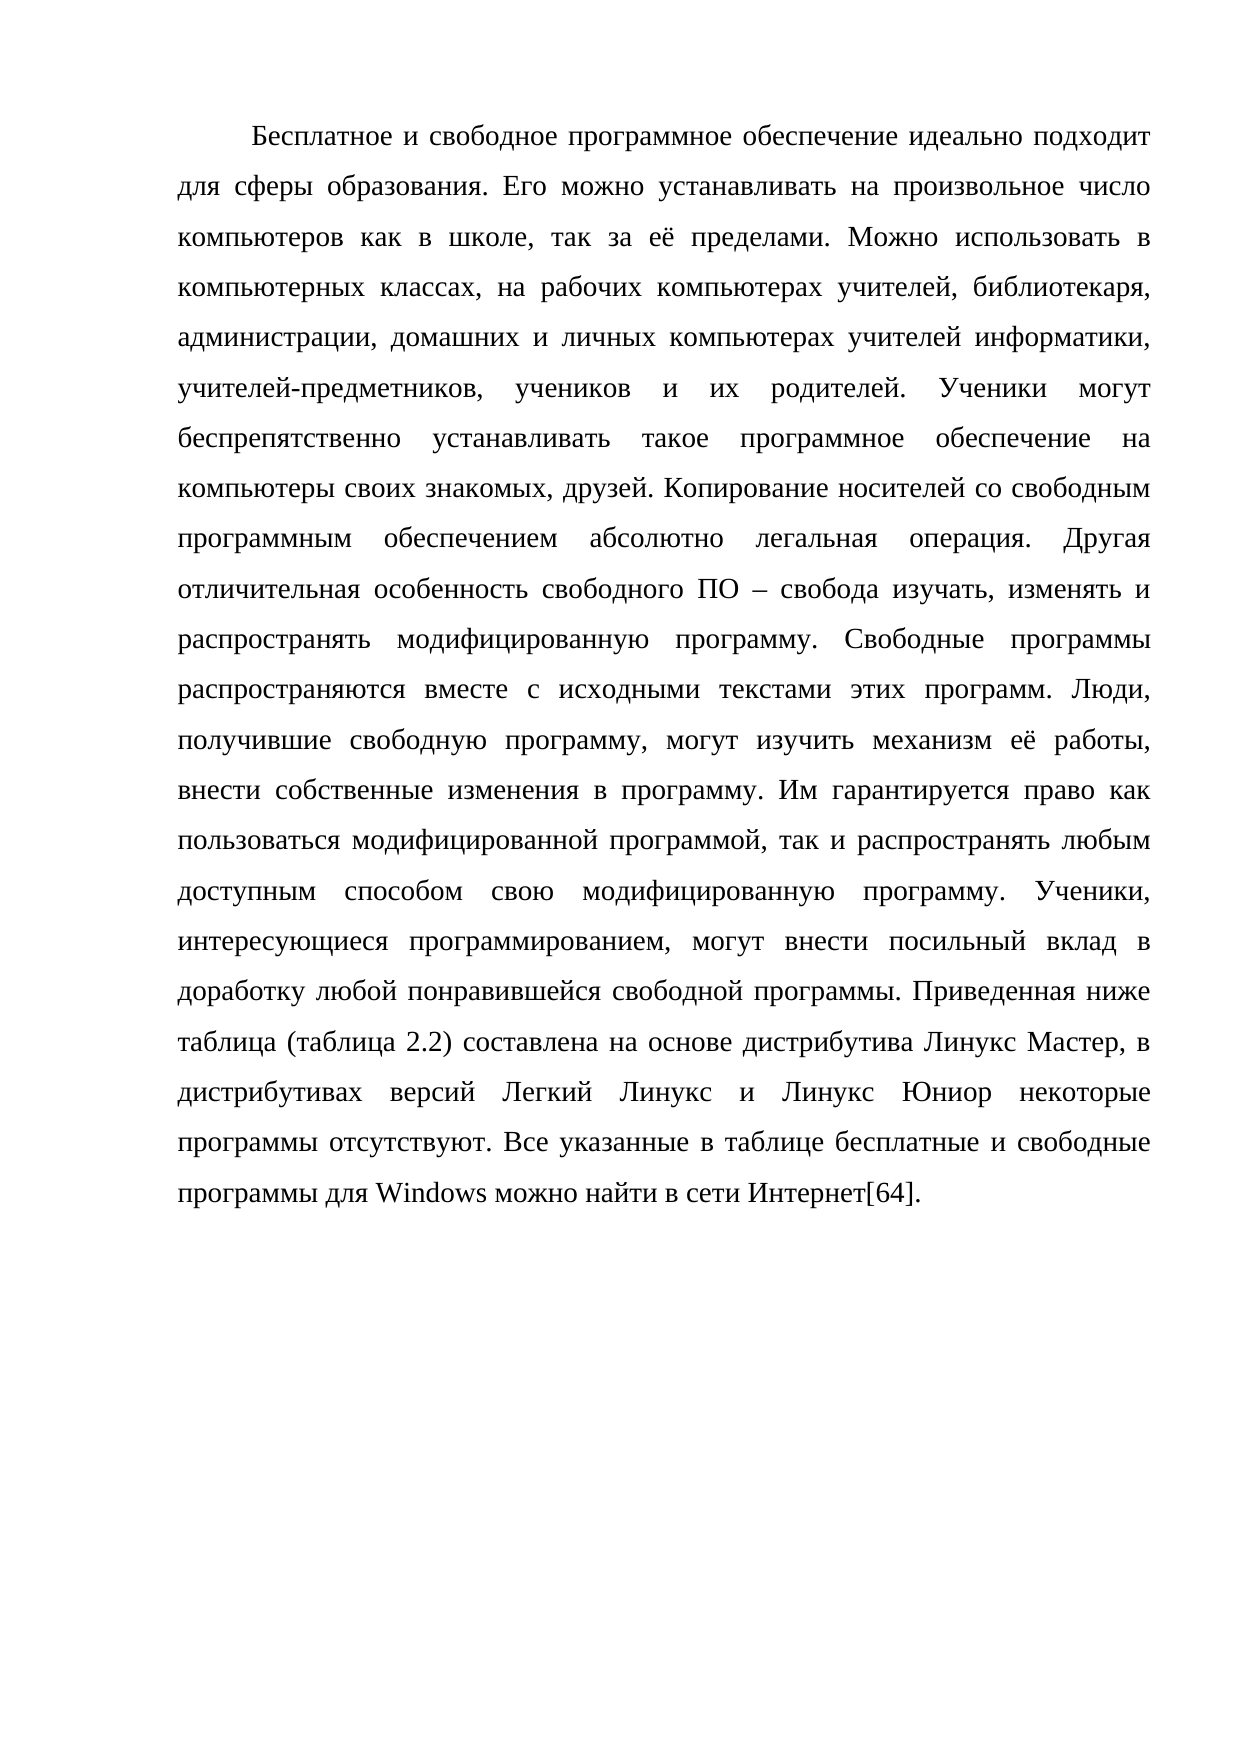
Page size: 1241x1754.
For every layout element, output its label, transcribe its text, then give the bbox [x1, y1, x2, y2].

text Бесплатное и свободное программное обеспечение идеально подходит для сферы образования. Его можно устанавливать на произвольное число компьютеров как в школе, так за её пределами. Можно использовать в компьютерных классах, на рабочих компьютерах учителей, библиотекаря, администрации, домашних и личных компьютерах учителей информатики, учителей-предметников, учеников и их родителей. Ученики могут беспрепятственно устанавливать такое программное обеспечение на компьютеры своих знакомых, друзей. Копирование носителей со свободным программным обеспечением абсолютно легальная операция. Другая отличительная особенность свободного ПО – свобода изучать, изменять и распространять модифицированную программу. Свободные программы распространяются вместе с исходными текстами этих программ. Люди, получившие свободную программу, могут изучить механизм её работы, внести собственные изменения в программу. Им гарантируется право как пользоваться модифицированной программой, так и распространять любым доступным способом свою модифицированную программу. Ученики, интересующиеся программированием, могут внести посильный вклад в доработку любой понравившейся свободной программы. Приведенная ниже таблица (таблица 2.2) составлена на основе дистрибутива Линукс Мастер, в дистрибутивах версий Легкий Линукс и Линукс Юниор некоторые программы отсутствуют. Все указанные в таблице бесплатные и свободные программы для Windows можно найти в сети Интернет[64]. [177, 118, 1152, 1208]
